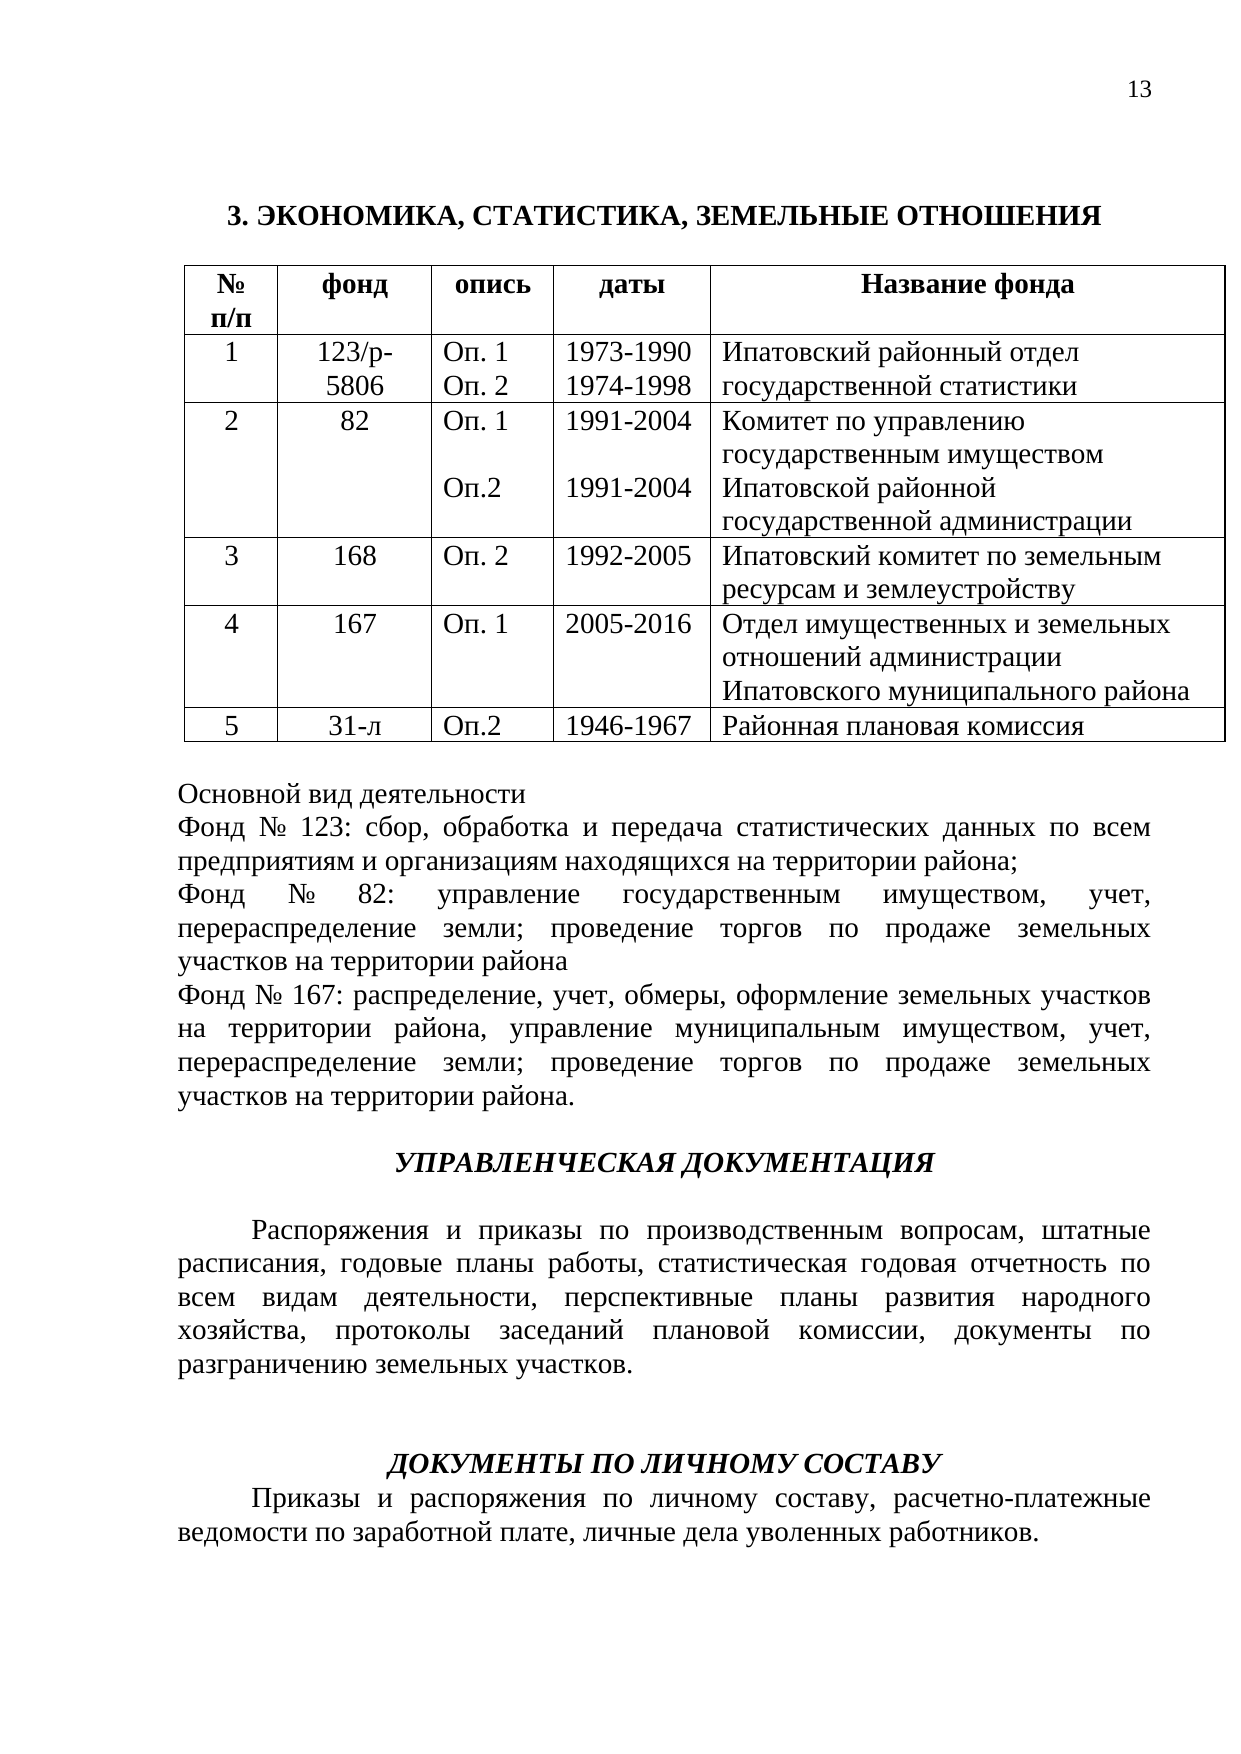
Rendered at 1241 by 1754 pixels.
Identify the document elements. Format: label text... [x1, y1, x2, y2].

table_header даты [554, 266, 710, 333]
table_header опись [432, 266, 553, 333]
text Распоряжения и приказы по производственным вопросам, штатные расписания, годовые планы работы, статистическая годовая отчетность по всем видам деятельности, перспективные планы развития народного хозяйства, протоколы заседаний плановой комиссии, документы по разграничению земельных участков. [177, 1212, 1152, 1379]
table_cell Ипатовский комитет по земельным ресурсам и землеустройству [711, 538, 1224, 605]
table_header Название фонда [711, 266, 1224, 333]
text 3. ЭКОНОМИКА, СТАТИСТИКА, ЗЕМЕЛЬНЫЕ ОТНОШЕНИЯ [177, 198, 1152, 232]
text Фонд № 82: управление государственным имуществом, учет, перераспределение земли; проведение торгов по продаже земельных участков на территории района [177, 876, 1152, 977]
table_cell 82 [278, 403, 431, 537]
table_cell 168 [278, 538, 431, 605]
table_cell Ипатовский районный отдел государственной статистики [711, 335, 1224, 402]
text ДОКУМЕНТЫ ПО ЛИЧНОМУ СОСТАВУ [177, 1447, 1152, 1480]
table_cell Районная плановая комиссия [711, 708, 1224, 741]
text Фонд № 167: распределение, учет, обмеры, оформление земельных участков на территории района, управление муниципальным имуществом, учет, перераспределение земли; проведение торгов по продаже земельных участков на территории района. [177, 977, 1152, 1111]
text УПРАВЛЕНЧЕСКАЯ ДОКУМЕНТАЦИЯ [177, 1145, 1152, 1178]
table_cell 2005-2016 [554, 606, 710, 707]
table_cell Комитет по управлению государственным имуществом Ипатовской районной государственной администрации [711, 403, 1224, 537]
text Приказы и распоряжения по личному составу, расчетно-платежные ведомости по заработной плате, личные дела уволенных работников. [177, 1480, 1152, 1547]
table_cell 1946-1967 [554, 708, 710, 741]
table_cell 1 [185, 335, 277, 402]
table_cell Оп. 1 [432, 606, 553, 707]
table_cell Отдел имущественных и земельных отношений администрации Ипатовского муниципального района [711, 606, 1224, 707]
table_cell 2 [185, 403, 277, 537]
table_cell Оп. 1 Оп.2 [432, 403, 553, 537]
table_cell 1992-2005 [554, 538, 710, 605]
table_cell Оп. 2 [432, 538, 553, 605]
table_header фонд [278, 266, 431, 333]
table_cell 31-л [278, 708, 431, 741]
table_cell 5 [185, 708, 277, 741]
table_cell 167 [278, 606, 431, 707]
table_cell Оп.2 [432, 708, 553, 741]
table_cell 1991-2004 1991-2004 [554, 403, 710, 537]
table_cell 1973-1990 1974-1998 [554, 335, 710, 402]
table_header № п/п [185, 266, 277, 333]
table_cell 123/р-5806 [278, 335, 431, 402]
table_cell 3 [185, 538, 277, 605]
table_cell 4 [185, 606, 277, 707]
table_cell Оп. 1 Оп. 2 [432, 335, 553, 402]
text Основной вид деятельности [177, 776, 1152, 809]
text Фонд № 123: сбор, обработка и передача статистических данных по всем предприятиям и организациям находящихся на территории района; [177, 809, 1152, 876]
